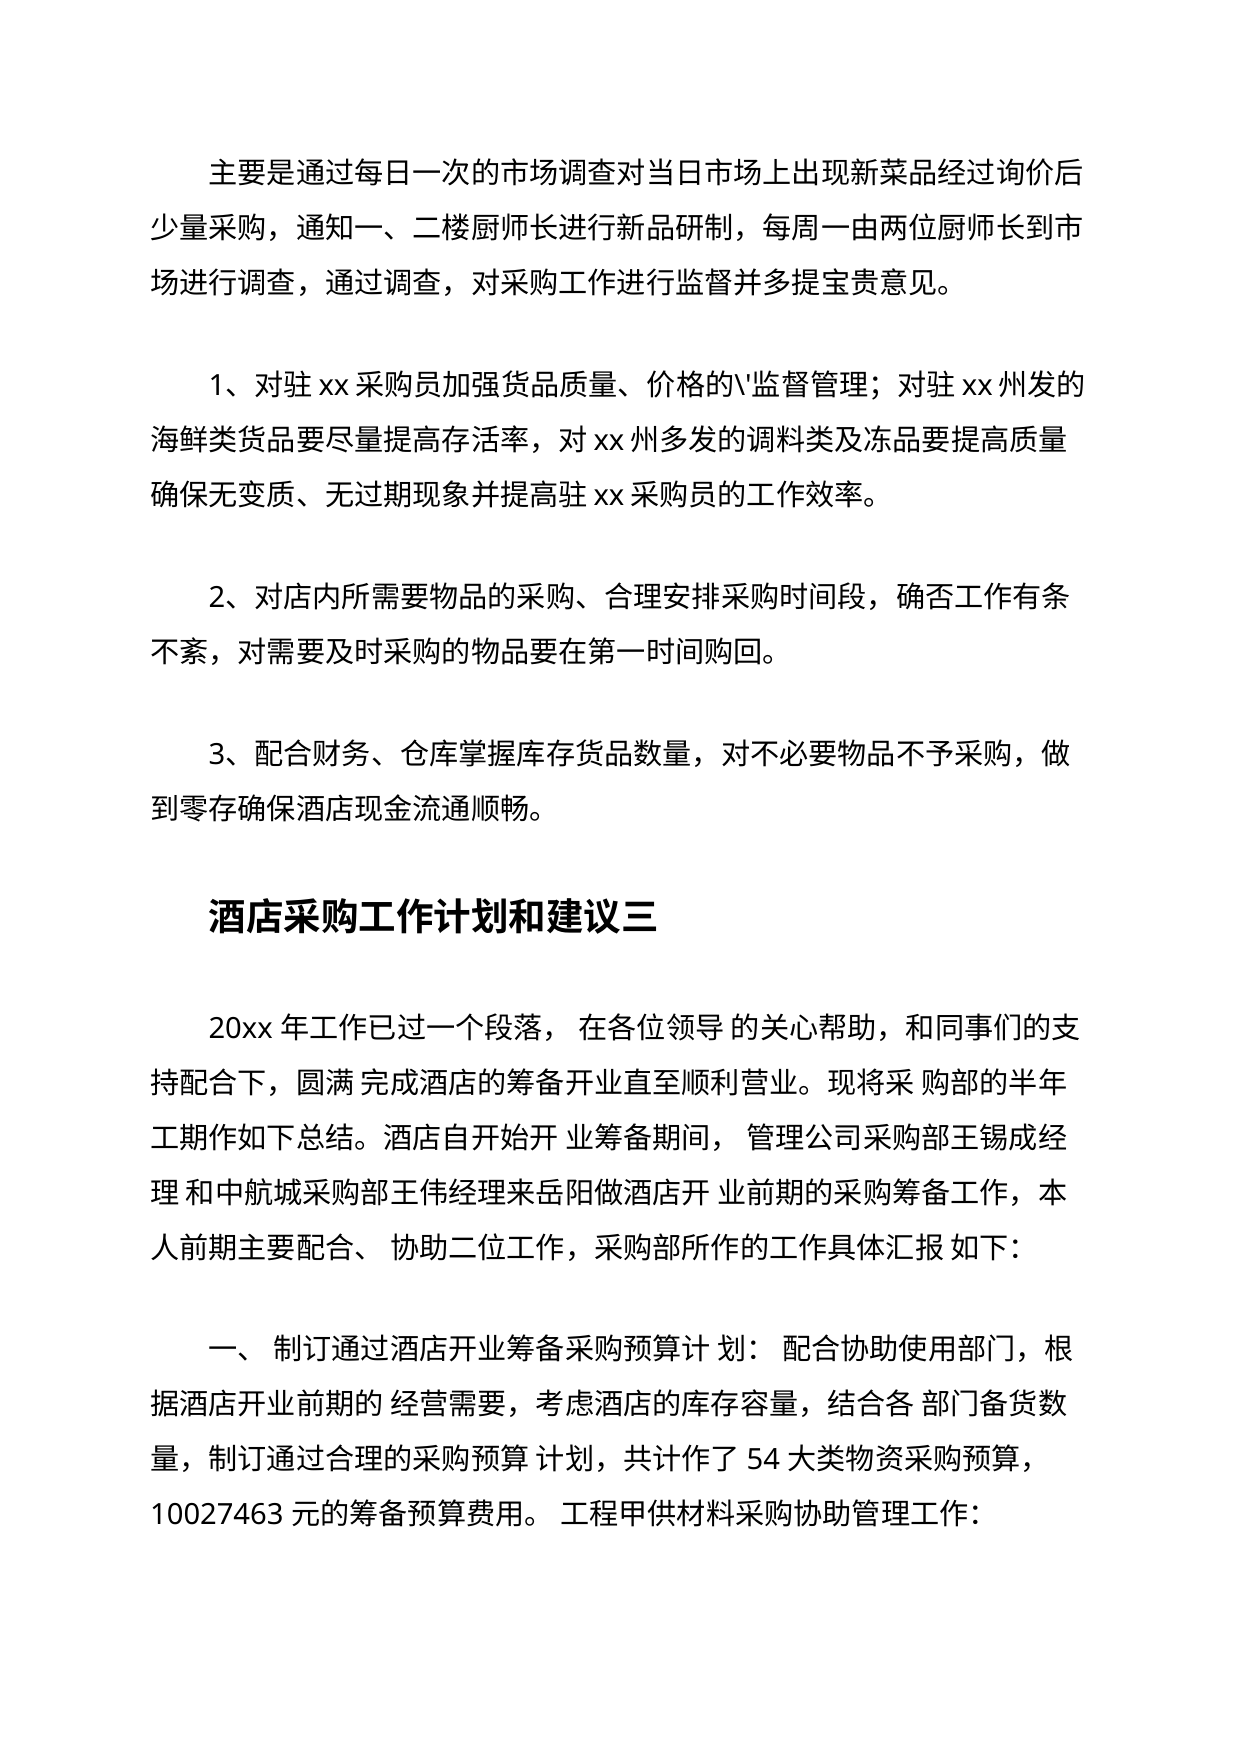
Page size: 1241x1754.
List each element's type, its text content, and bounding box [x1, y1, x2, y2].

text 1、对驻xx采购员加强货品质量、价格的\'监督管理；对驻xx州发的海鲜类货品要尽量提高存活率，对xx州多发的调料类及冻品要提高质量确保无变质、无过期现象并提高驻xx采购员的工作效率。 [150, 362, 1090, 514]
text 酒店采购工作计划和建议三 [150, 887, 1090, 941]
text 20xx 年工作已过一个段落， 在各位领导 的关心帮助，和同事们的支持配合下，圆满 完成酒店的筹备开业直至顺利营业。现将采 购部的半年工期作如下总结。酒店自开始开 业筹备期间， 管理公司采购部王锡成经理 和中航城采购部王伟经理来岳阳做酒店开 业前期的采购筹备工作，本人前期主要配合、 协助二位工作，采购部所作的工作具体汇报 如下： [150, 1004, 1090, 1266]
text 3、配合财务、仓库掌握库存货品数量，对不必要物品不予采购，做到零存确保酒店现金流通顺畅。 [150, 730, 1090, 828]
text 2、对店内所需要物品的采购、合理安排采购时间段，确否工作有条不紊，对需要及时采购的物品要在第一时间购回。 [150, 573, 1090, 671]
text 主要是通过每日一次的市场调查对当日市场上出现新菜品经过询价后少量采购，通知一、二楼厨师长进行新品研制，每周一由两位厨师长到市场进行调查，通过调查，对采购工作进行监督并多提宝贵意见。 [150, 150, 1090, 302]
text 一、 制订通过酒店开业筹备采购预算计 划： 配合协助使用部门，根据酒店开业前期的 经营需要，考虑酒店的库存容量，结合各 部门备货数量，制订通过合理的采购预算 计划，共计作了 54 大类物资采购预算， 10027463 元的筹备预算费用。 工程甲供材料采购协助管理工作： [150, 1326, 1090, 1533]
